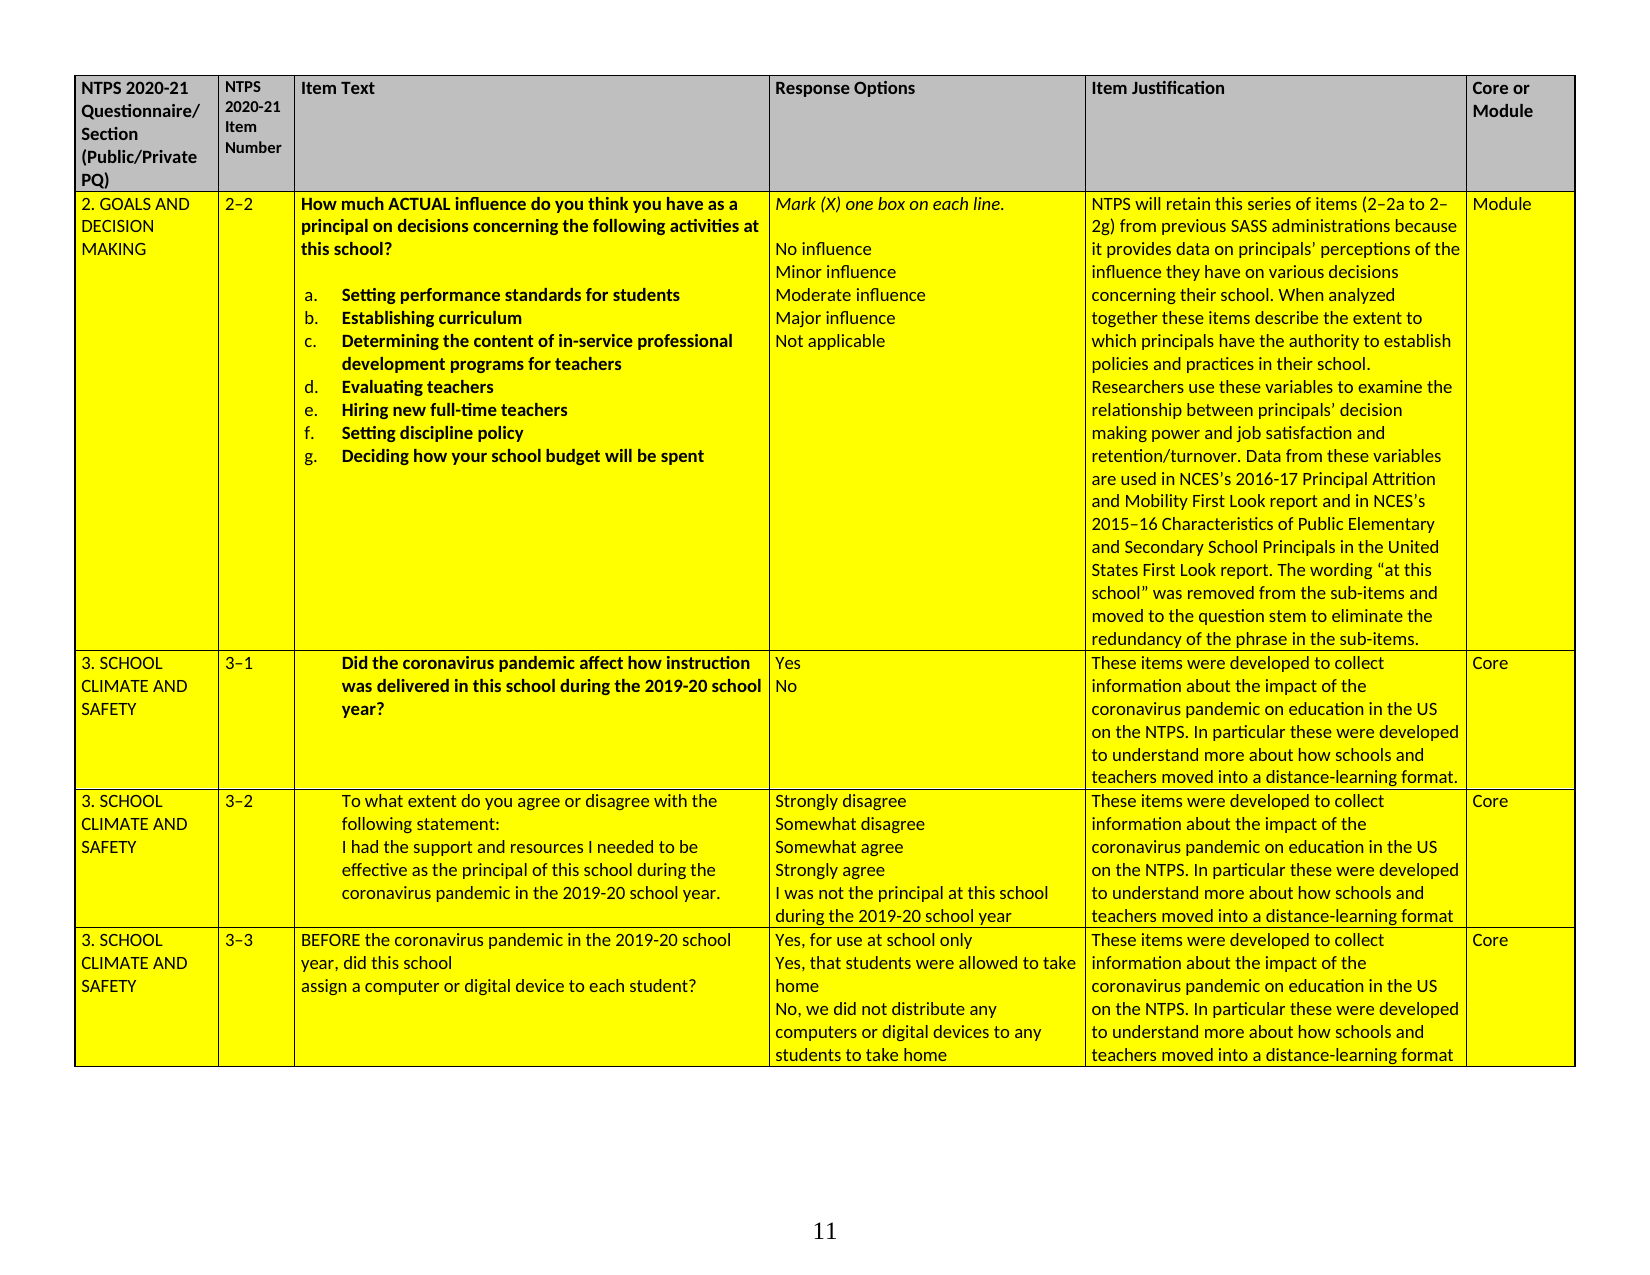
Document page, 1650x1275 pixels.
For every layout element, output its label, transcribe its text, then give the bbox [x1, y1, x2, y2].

table_cell 3. SCHOOL CLIMATE AND SAFETY [76, 651, 218, 788]
table_cell How much ACTUAL influence do you think you have as a principal on decisions concerning the following activities at this school? Setting performance standards for students Establishing curriculum Determining the content of in-service professional development programs for teachers Evaluating teachers Hiring new full-time teachers Setting discipline policy Deciding how your school budget will be spent [295, 192, 769, 650]
table_cell 3–2 [219, 790, 294, 927]
table_header Response Options [770, 76, 1085, 191]
table_cell To what extent do you agree or disagree with the following statement: I had the support and resources I needed to be effective as the principal of this school during the coronavirus pandemic in the 2019-20 school year. [295, 790, 769, 927]
table_cell BEFORE the coronavirus pandemic in the 2019-20 school year, did this school assign a computer or digital device to each student? [295, 928, 769, 1066]
table_cell Strongly disagree Somewhat disagree Somewhat agree Strongly agree I was not the principal at this school during the 2019-20 school year [770, 790, 1085, 927]
table_cell Did the coronavirus pandemic affect how instruction was delivered in this school during the 2019-20 school year? [295, 651, 769, 788]
table_cell 3. SCHOOL CLIMATE AND SAFETY [76, 790, 218, 927]
table_cell Core [1467, 651, 1574, 788]
table_cell Yes No [770, 651, 1085, 788]
table_header Item Justification [1086, 76, 1466, 191]
table_cell Module [1467, 192, 1574, 650]
table_cell Mark (X) one box on each line. No influence Minor influence Moderate influence Major influence Not applicable [770, 192, 1085, 650]
table_cell Core [1467, 928, 1574, 1066]
table_cell Yes, for use at school only Yes, that students were allowed to take home No, we did not distribute any computers or digital devices to any students to take home [770, 928, 1085, 1066]
table_cell 2. GOALS AND DECISION MAKING [76, 192, 218, 650]
table_header Item Text [295, 76, 769, 191]
table_cell 3–1 [219, 651, 294, 788]
table_cell 3–3 [219, 928, 294, 1066]
table_cell These items were developed to collect information about the impact of the coronavirus pandemic on education in the US on the NTPS. In particular these were developed to understand more about how schools and teachers moved into a distance-learning format. [1086, 651, 1466, 788]
table_header NTPS 2020-21 Item Number [219, 76, 294, 191]
table_cell 3. SCHOOL CLIMATE AND SAFETY [76, 928, 218, 1066]
table_header NTPS 2020-21 Questionnaire/ Section (Public/Private PQ) [76, 76, 218, 191]
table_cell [1086, 928, 1466, 1066]
table_header Core or Module [1467, 76, 1574, 191]
table_cell Core [1467, 790, 1574, 927]
table_cell NTPS will retain this series of items (2–2a to 2–2g) from previous SASS administrations because it provides data on principals’ perceptions of the influence they have on various decisions concerning their school. When analyzed together these items describe the extent to which principals have the authority to establish policies and practices in their school. Researchers use these variables to examine the relationship between principals’ decision making power and job satisfaction and retention/turnover. Data from these variables are used in NCES’s 2016-17 Principal Attrition and Mobility First Look report and in NCES’s 2015–16 Characteristics of Public Elementary and Secondary School Principals in the United States First Look report. The wording “at this school” was removed from the sub-items and moved to the question stem to eliminate the redundancy of the phrase in the sub-items. [1086, 192, 1466, 650]
table_cell 2–2 [219, 192, 294, 650]
